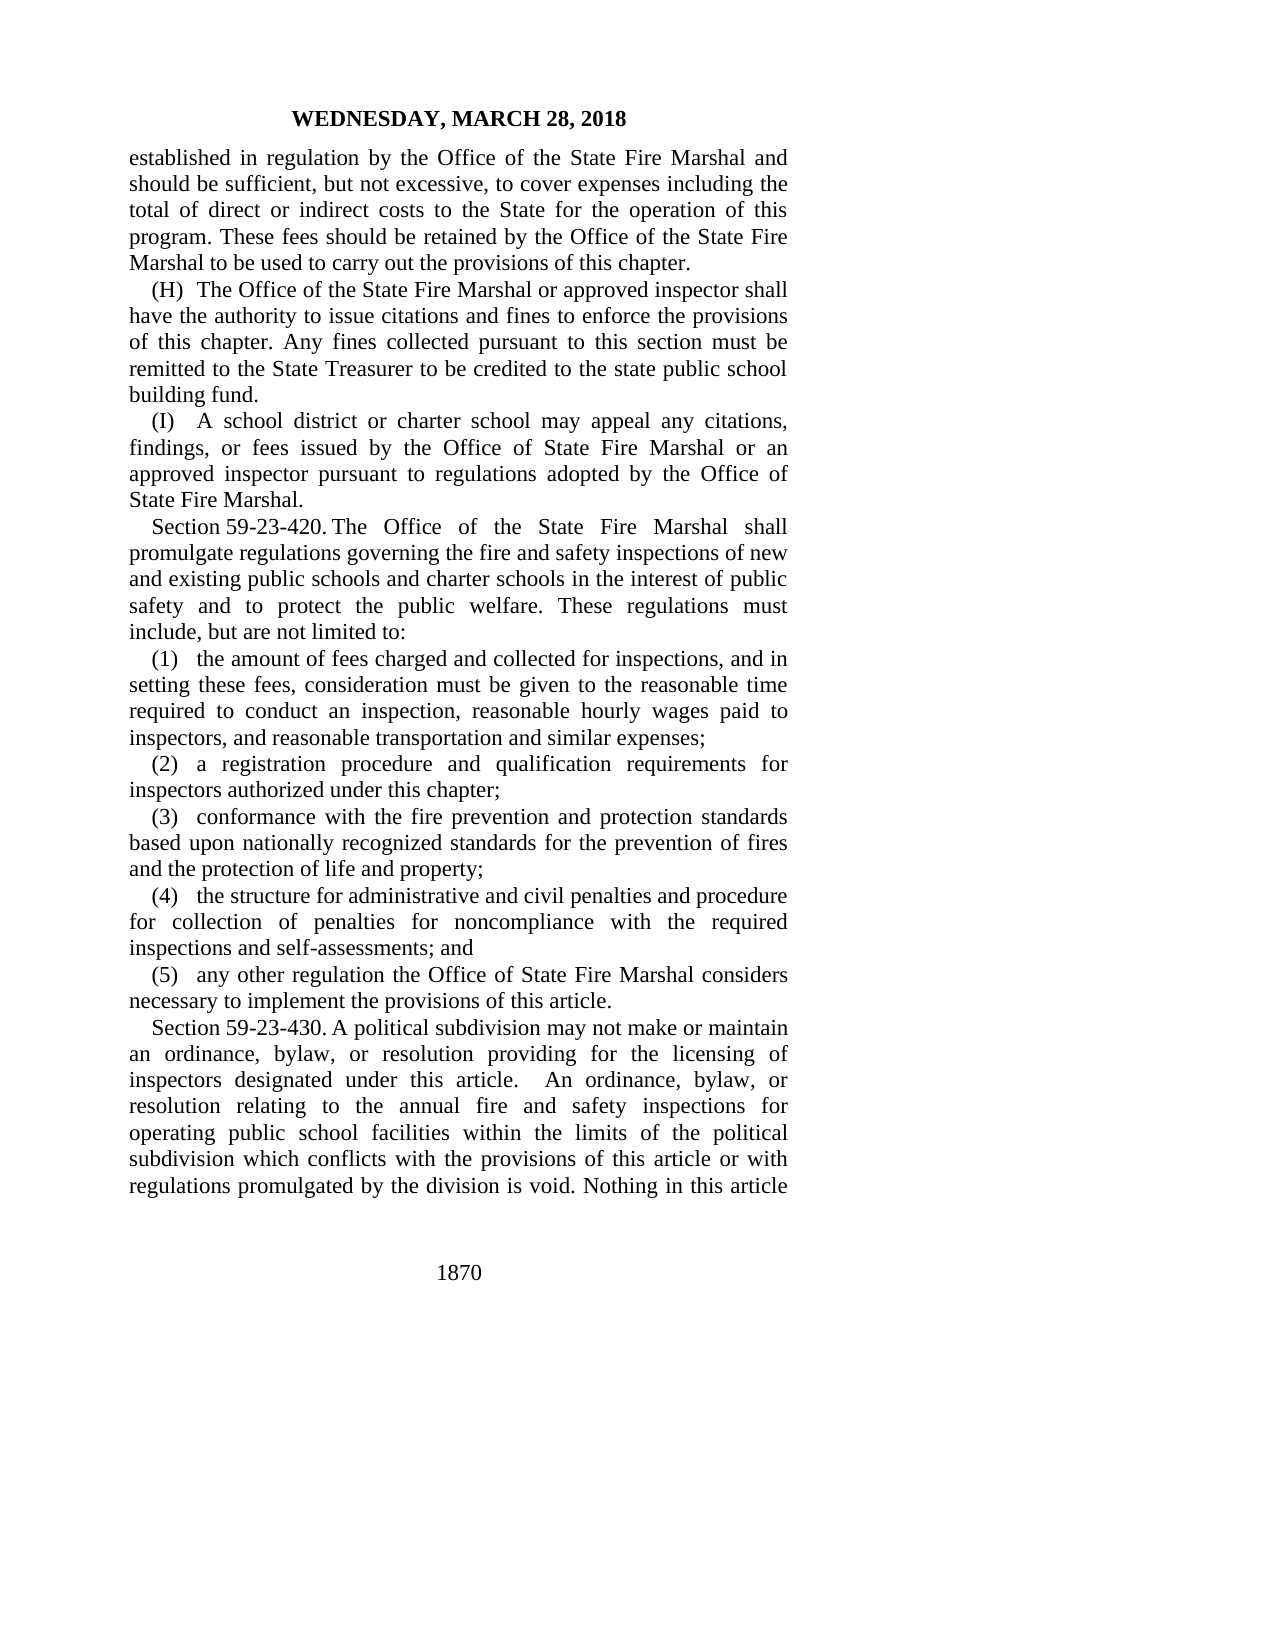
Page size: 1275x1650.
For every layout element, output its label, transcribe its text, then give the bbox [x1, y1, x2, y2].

text (5) any other regulation the Office of State Fire Marshal considers necessary to implement the provisions of this article. [129, 961, 789, 1013]
text (2) a registration procedure and qualification requirements for inspectors authorized under this chapter; [129, 750, 789, 803]
text (1) the amount of fees charged and collected for inspections, and in setting these fees, consideration must be given to the reasonable time required to conduct an inspection, reasonable hourly wages paid to inspectors, and reasonable transportation and similar expenses; [129, 644, 789, 750]
text (3) conformance with the fire prevention and protection standards based upon nationally recognized standards for the prevention of fires and the protection of life and property; [129, 803, 789, 882]
text (4) the structure for administrative and civil penalties and procedure for collection of penalties for noncompliance with the required inspections and self-assessments; and [129, 882, 789, 961]
text Section 59-23-420. The Office of the State Fire Marshal shall promulgate regulations governing the fire and safety inspections of new and existing public schools and charter schools in the interest of public safety and to protect the public welfare. These regulations must include, but are not limited to: [129, 513, 789, 644]
text (H) The Office of the State Fire Marshal or approved inspector shall have the authority to issue citations and fines to enforce the provisions of this chapter. Any fines collected pursuant to this section must be remitted to the State Treasurer to be credited to the state public school building fund. [129, 276, 789, 407]
text (I) A school district or charter school may appeal any citations, findings, or fees issued by the Office of State Fire Marshal or an approved inspector pursuant to regulations adopted by the Office of State Fire Marshal. [129, 407, 789, 513]
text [129, 144, 789, 276]
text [129, 1013, 789, 1198]
